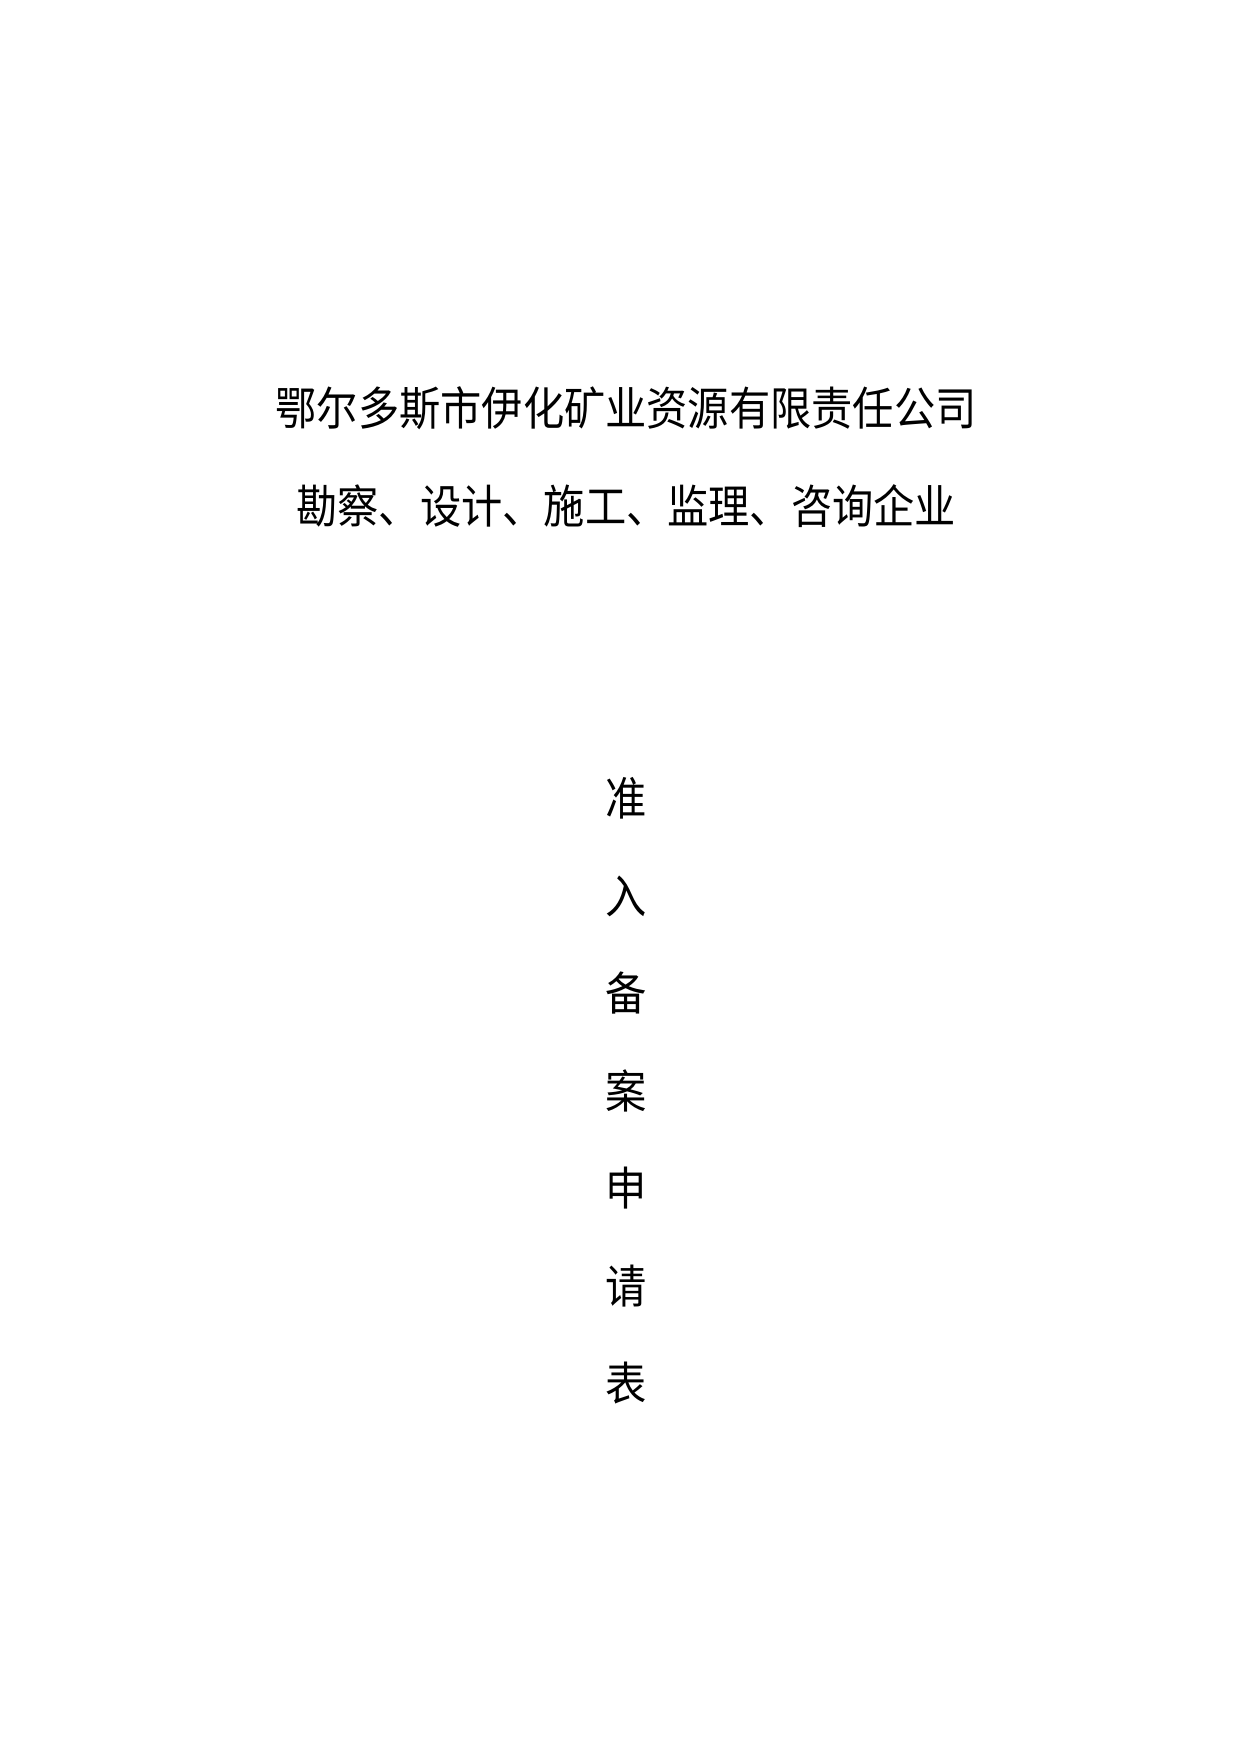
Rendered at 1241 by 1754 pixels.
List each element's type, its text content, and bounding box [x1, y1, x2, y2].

text 勘察、设计、施工、监理、咨询企业 [153, 454, 1098, 552]
text 准 [153, 747, 1098, 844]
text 案 [153, 1039, 1098, 1137]
text 申 [153, 1137, 1098, 1234]
text 鄂尔多斯市伊化矿业资源有限责任公司 [153, 357, 1098, 454]
text 表 [153, 1332, 1098, 1429]
text 入 [153, 844, 1098, 942]
text 请 [153, 1234, 1098, 1332]
text 备 [153, 942, 1098, 1039]
